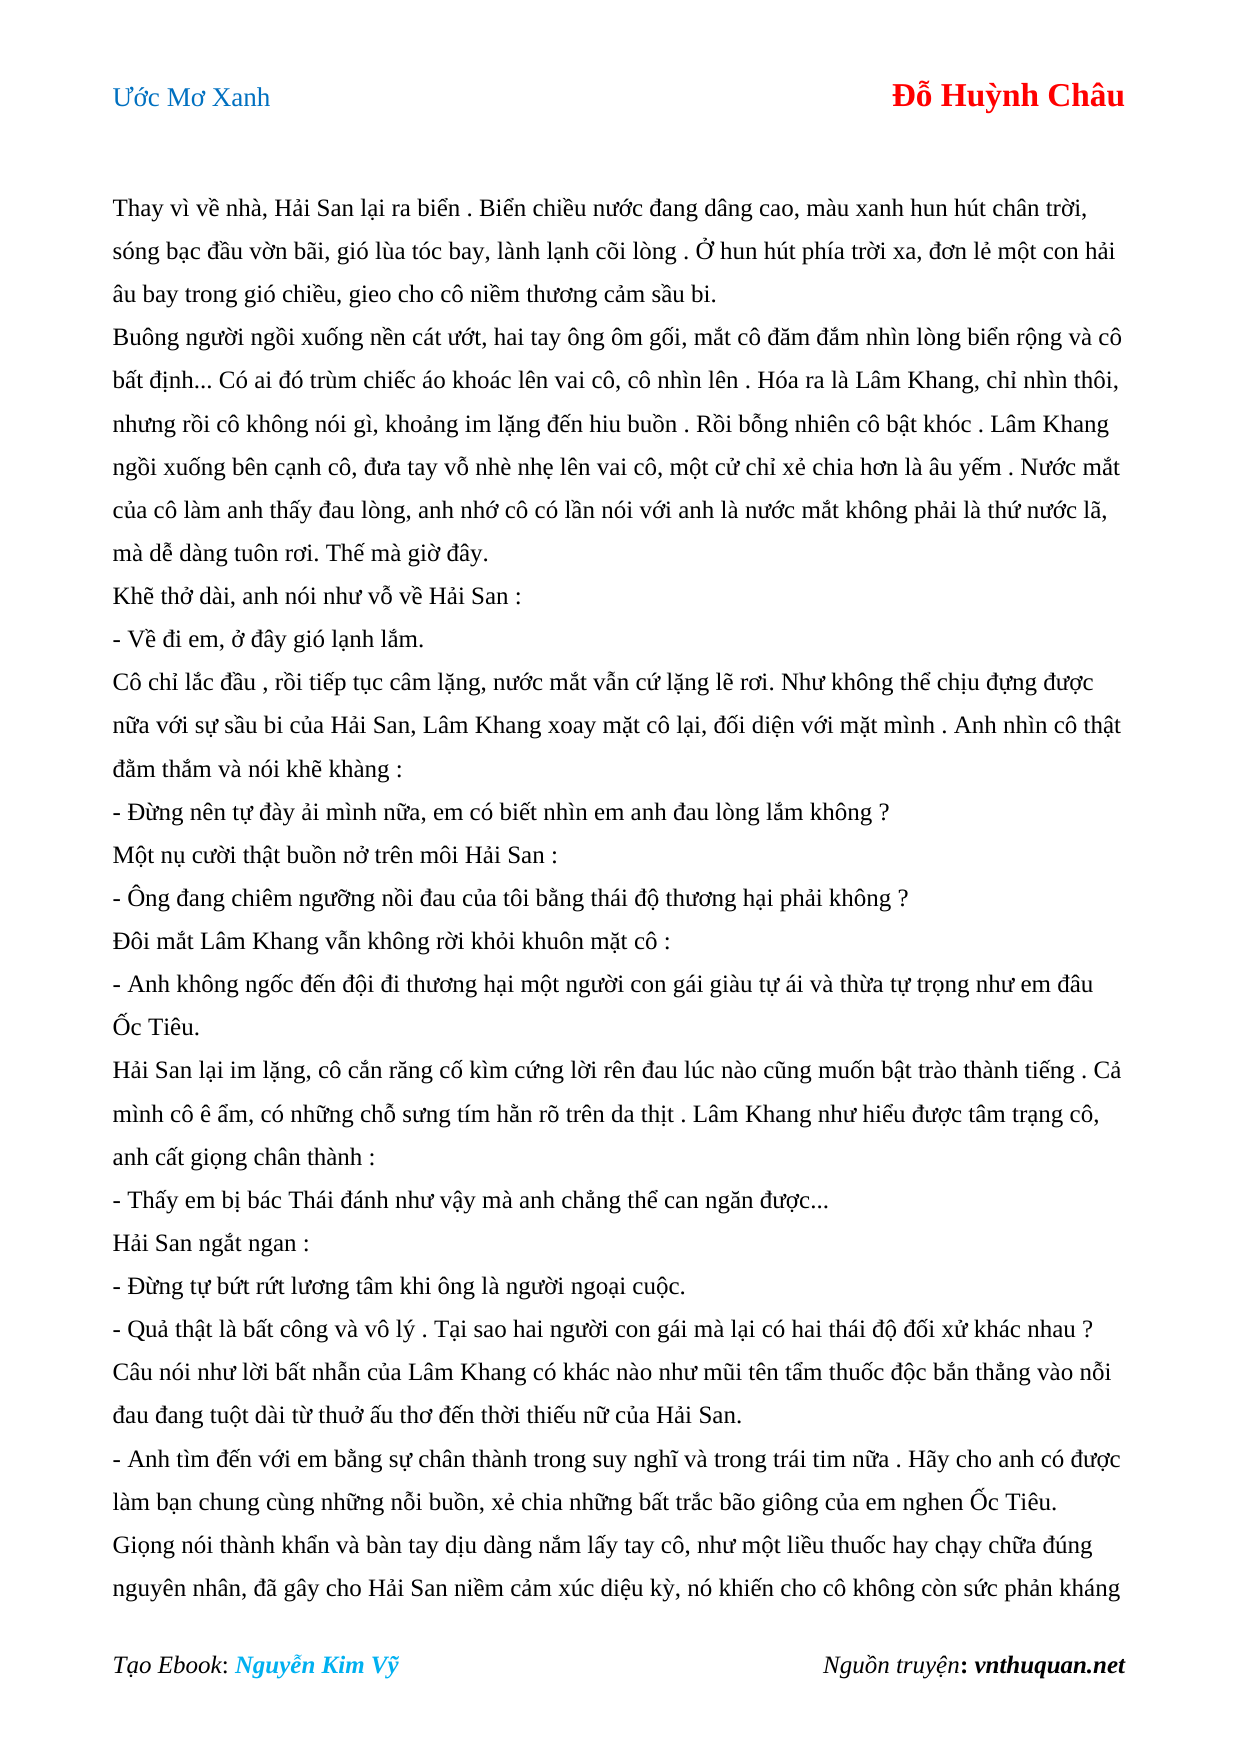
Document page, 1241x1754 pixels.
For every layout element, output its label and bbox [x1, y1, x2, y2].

text [112, 150, 1128, 1602]
